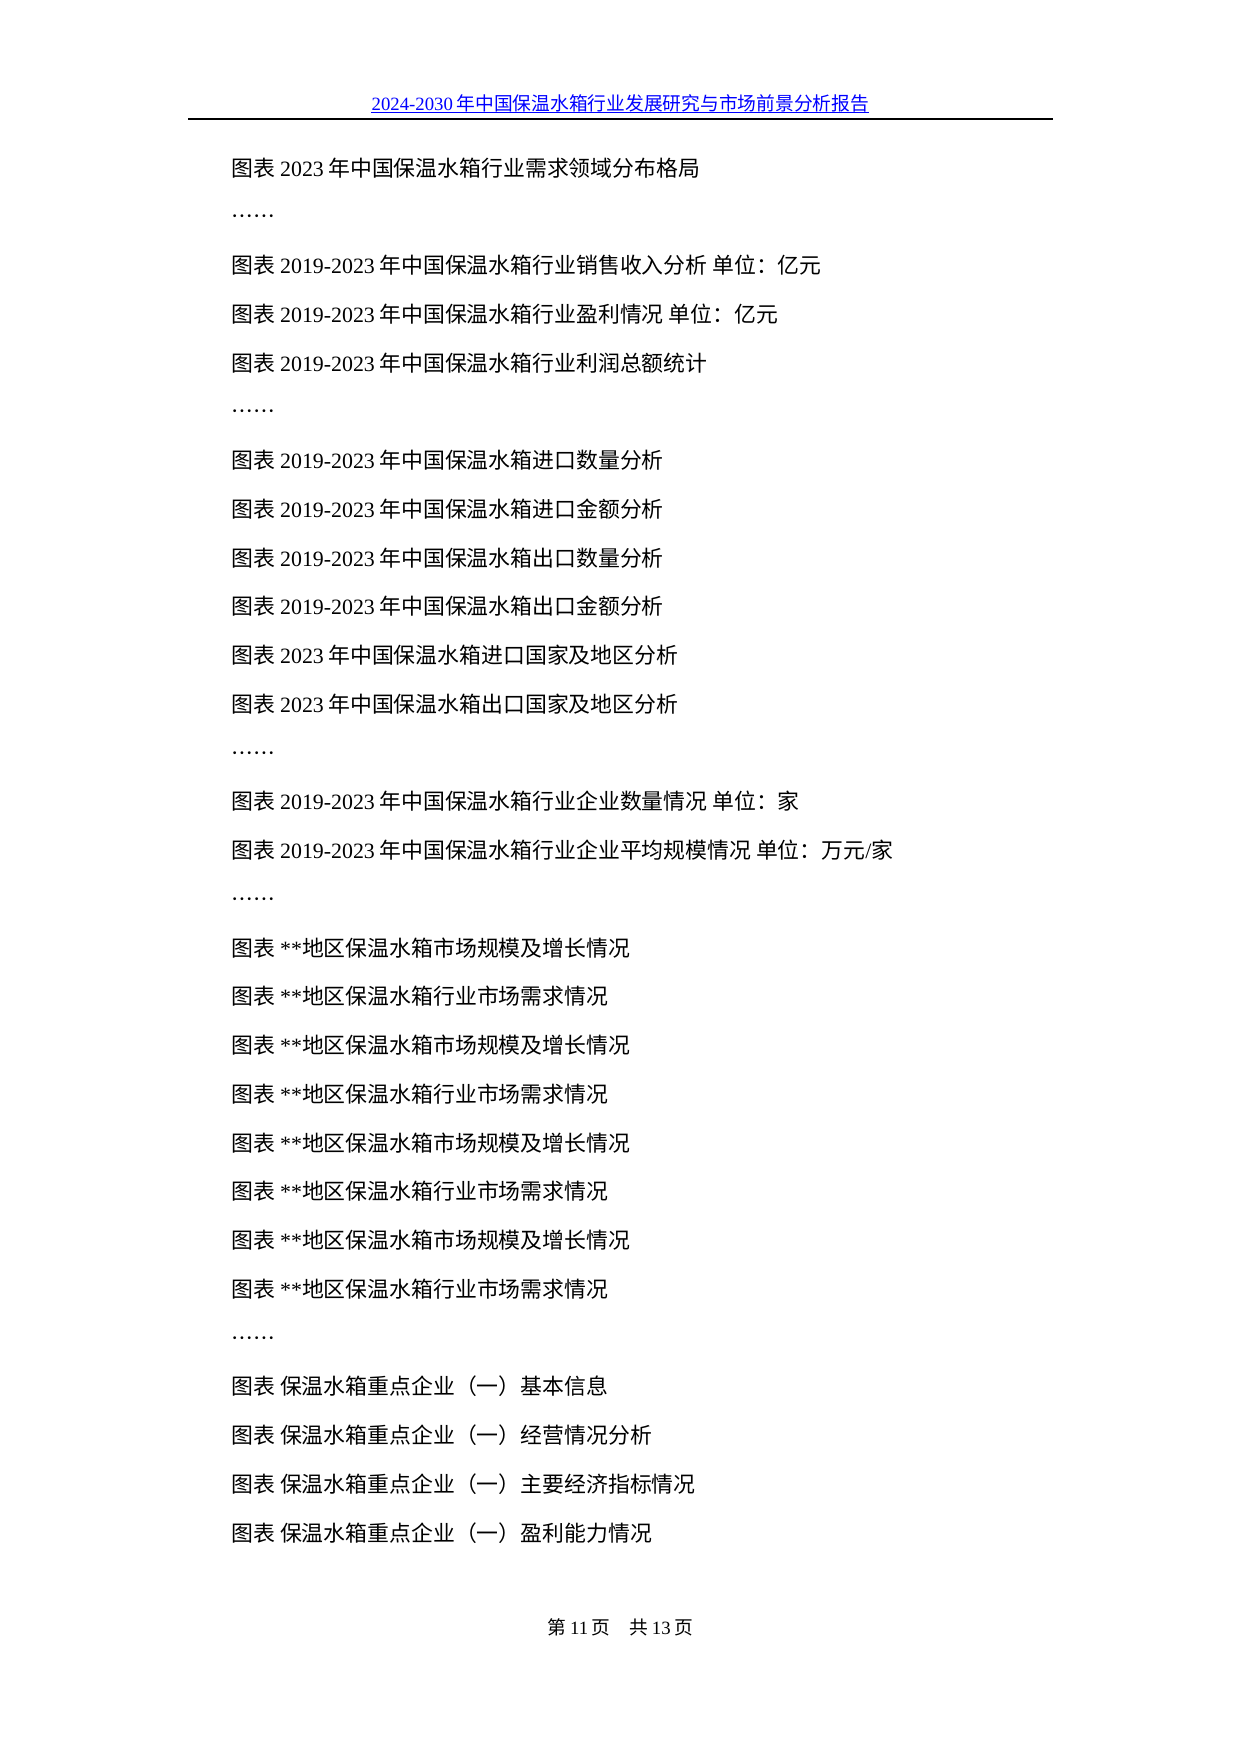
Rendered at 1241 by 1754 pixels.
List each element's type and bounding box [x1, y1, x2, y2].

text [187, 150, 1053, 1548]
